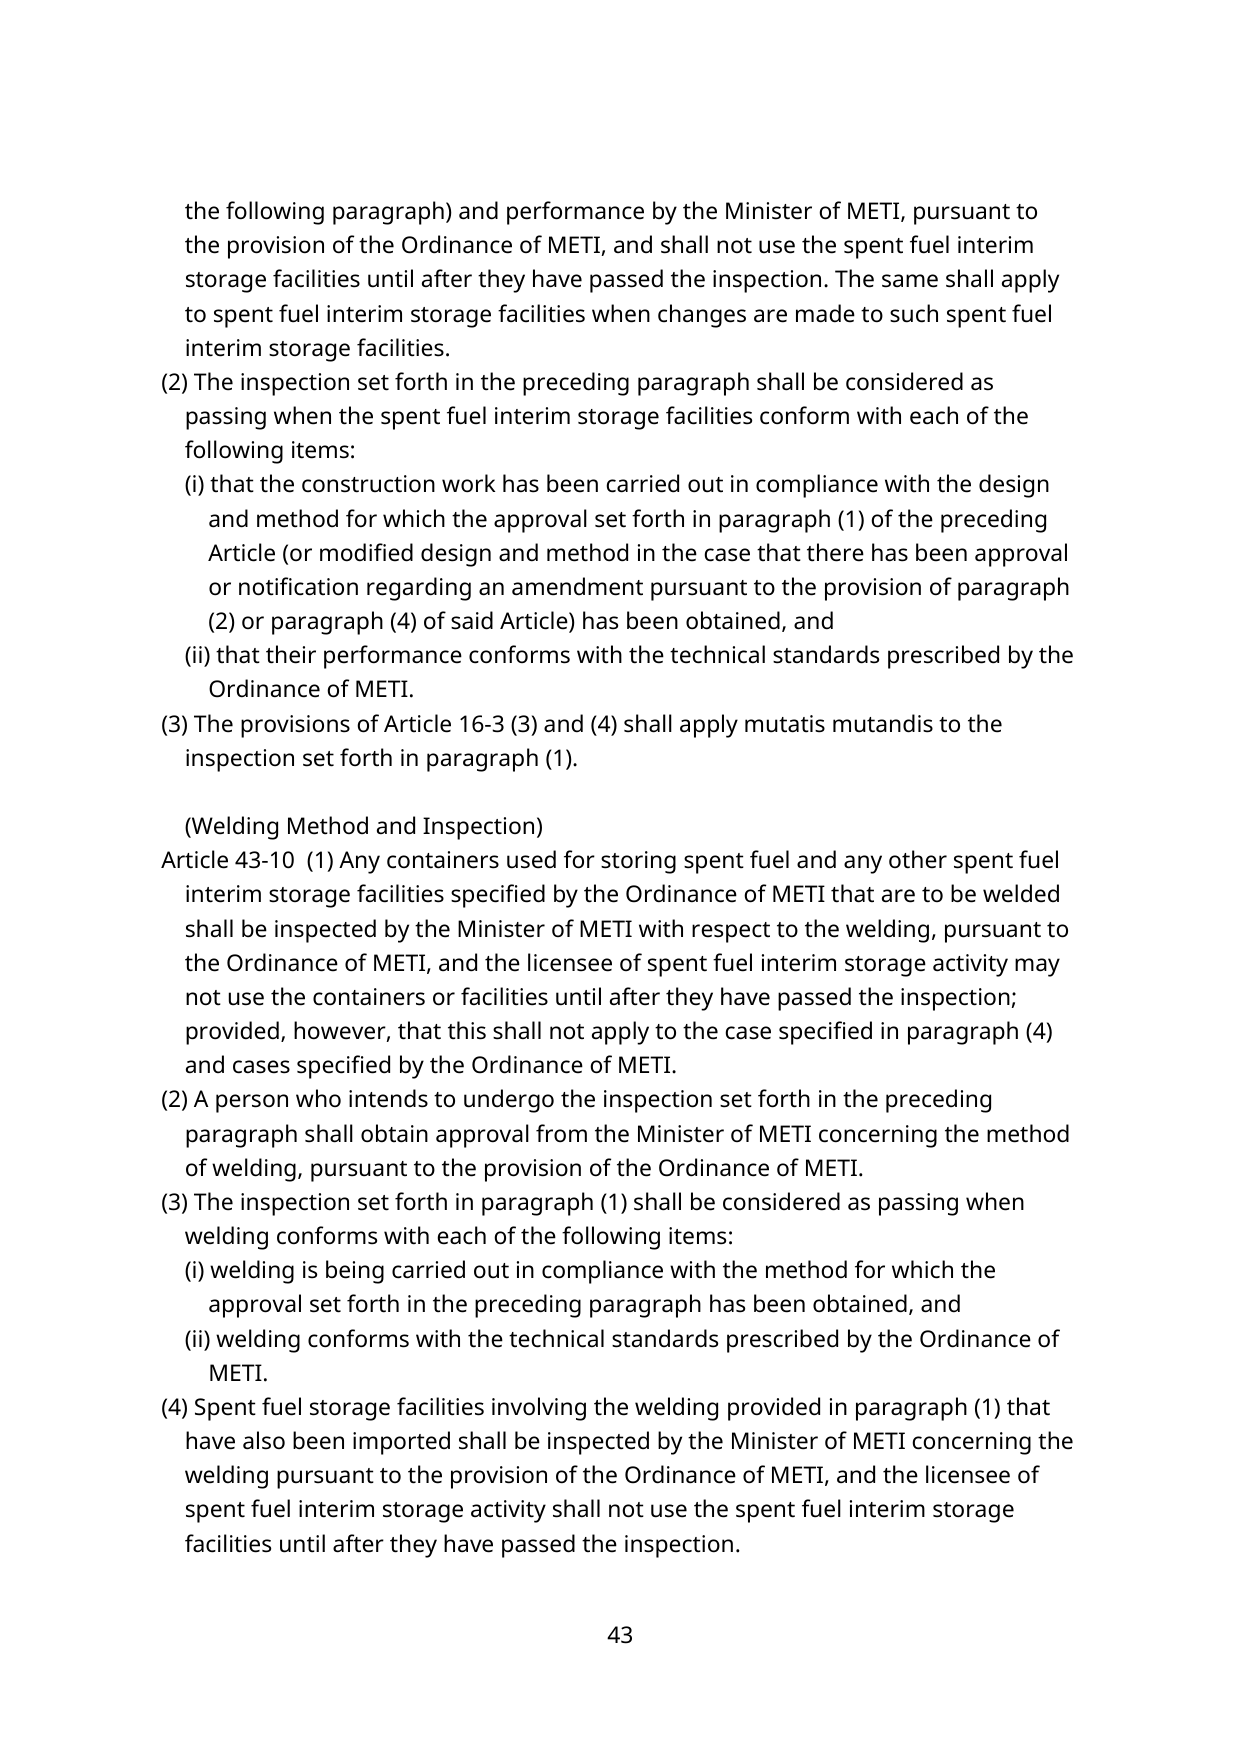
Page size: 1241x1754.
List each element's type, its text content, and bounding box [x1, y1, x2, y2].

text (i) welding is being carried out in compliance with the method for which the approval set forth in the preceding paragraph has been obtained, and [184, 1253, 1079, 1321]
text (i) that the construction work has been carried out in compliance with the design and method for which the approval set forth in paragraph (1) of the preceding Article (or modified design and method in the case that there has been approval or notification regarding an amendment pursuant to the provision of paragraph (2) or paragraph (4) of said Article) has been obtained, and [184, 467, 1079, 638]
text (3) The provisions of Article 16-3 (3) and (4) shall apply mutatis mutandis to the inspection set forth in paragraph (1). [161, 706, 1079, 774]
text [161, 194, 1079, 364]
text (ii) that their performance conforms with the technical standards prescribed by the Ordinance of METI. [184, 638, 1079, 706]
text (ii) welding conforms with the technical standards prescribed by the Ordinance of METI. [184, 1321, 1079, 1389]
text (4) Spent fuel storage facilities involving the welding provided in paragraph (1) that have also been imported shall be inspected by the Minister of METI concerning the welding pursuant to the provision of the Ordinance of METI, and the licensee of spent fuel interim storage activity shall not use the spent fuel interim storage facilities until after they have passed the inspection. [161, 1389, 1079, 1560]
text (3) The inspection set forth in paragraph (1) shall be considered as passing when welding conforms with each of the following items: [161, 1184, 1079, 1253]
text (2) The inspection set forth in the preceding paragraph shall be considered as passing when the spent fuel interim storage facilities conform with each of the following items: [161, 364, 1079, 467]
text Article 43-10 (1) Any containers used for storing spent fuel and any other spent fuel interim storage facilities specified by the Ordinance of METI that are to be welded shall be inspected by the Minister of METI with respect to the welding, pursuant to the Ordinance of METI, and the licensee of spent fuel interim storage activity may not use the containers or facilities until after they have passed the inspection; provided, however, that this shall not apply to the case specified in paragraph (4) and cases specified by the Ordinance of METI. [161, 843, 1079, 1082]
text (Welding Method and Inspection) [184, 809, 1079, 843]
text (2) A person who intends to undergo the inspection set forth in the preceding paragraph shall obtain approval from the Minister of METI concerning the method of welding, pursuant to the provision of the Ordinance of METI. [161, 1082, 1079, 1184]
